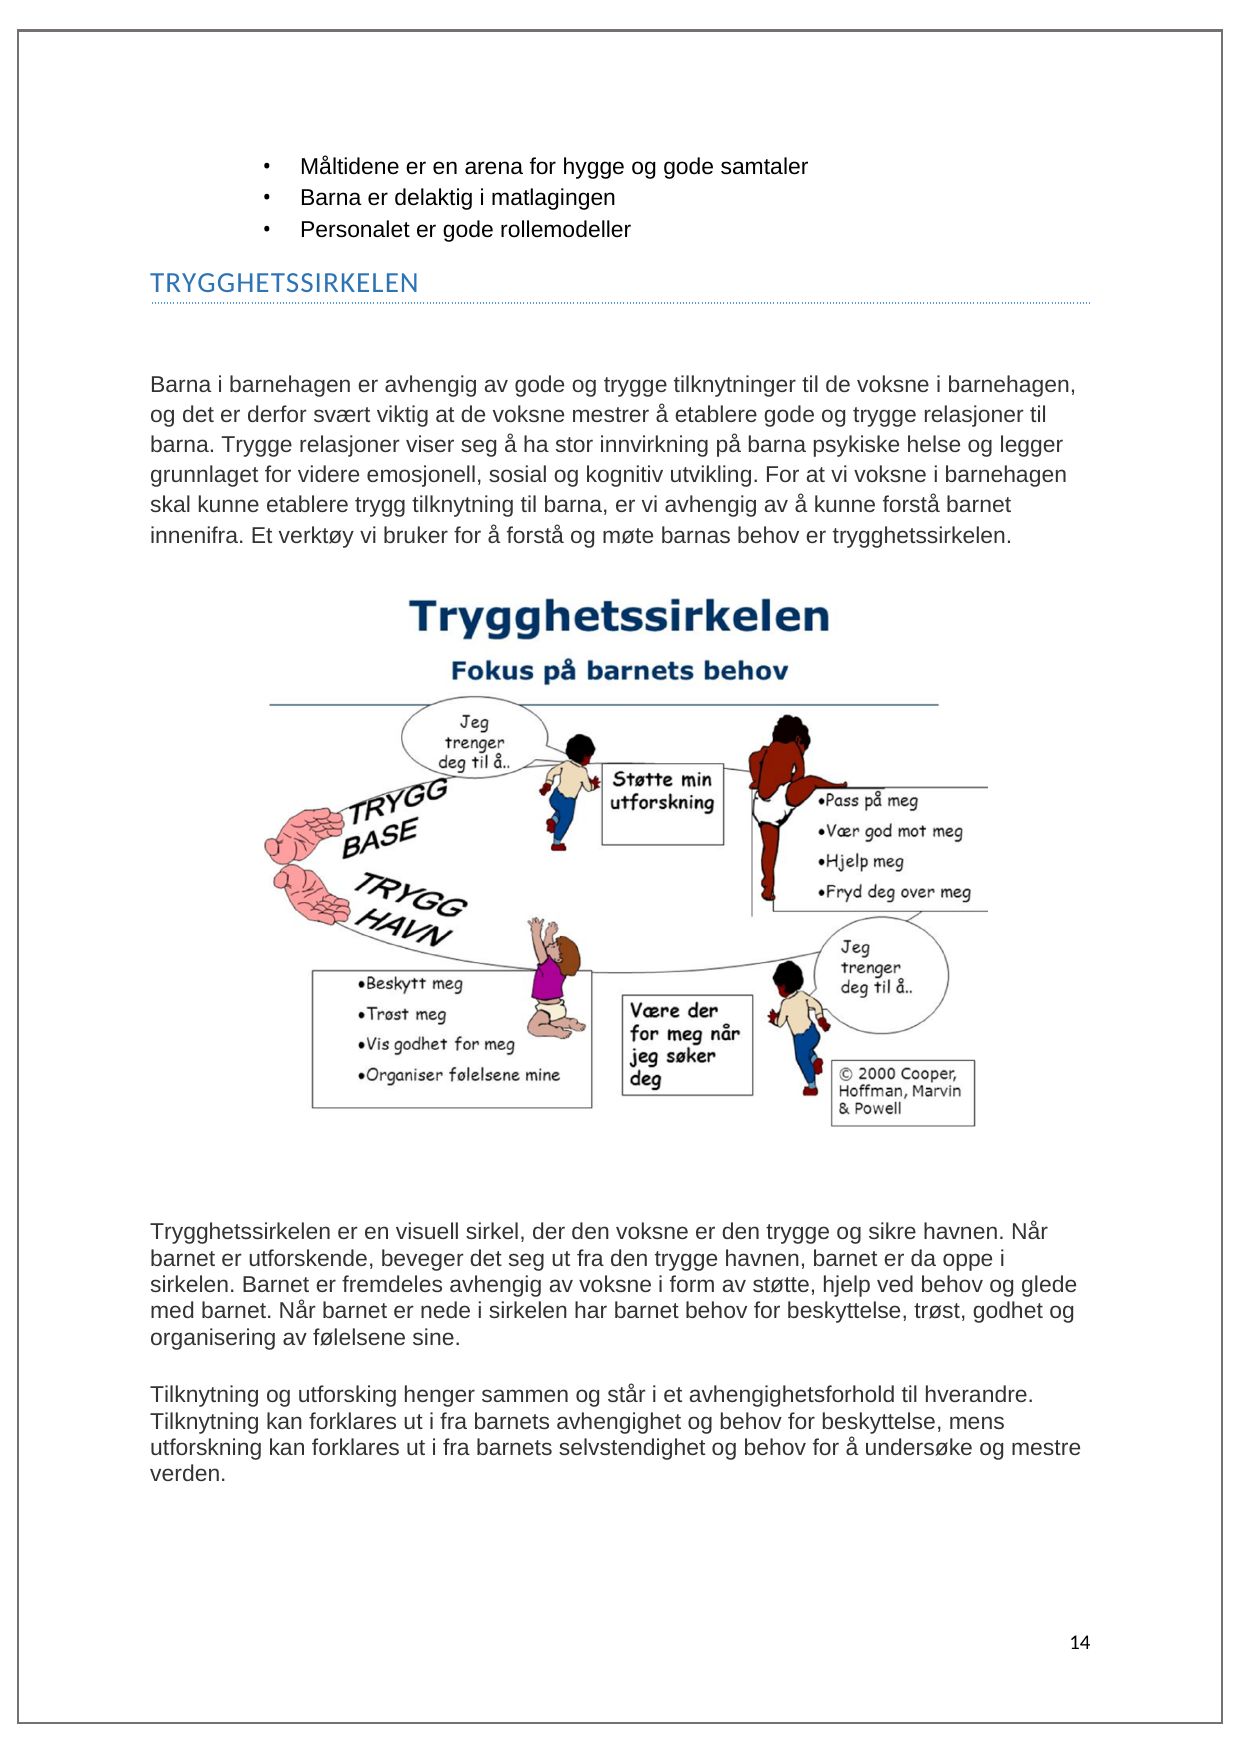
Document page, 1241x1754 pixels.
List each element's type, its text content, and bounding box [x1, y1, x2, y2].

text Tilknytning og utforsking henger sammen og står i et avhengighetsforhold til hverandre. Tilknytning kan forklares ut i fra barnets avhengighet og behov for beskyttelse, mens utforskning kan forklares ut i fra barnets selvstendighet og behov for å undersøke og mestre verden. [150, 1381, 1090, 1487]
list Måltidene er en arena for hygge og gode samtaler [262, 150, 1090, 181]
text Barna i barnehagen er avhengig av gode og trygge tilknytninger til de voksne i barnehagen, og det er derfor svært viktig at de voksne mestrer å etablere gode og trygge relasjoner til barna. Trygge relasjoner viser seg å ha stor innvirkning på barna psykiske helse og legger grunnlaget for videre emosjonell, sosial og kognitiv utvikling. For at vi voksne i barnehagen skal kunne etablere trygg tilknytning til barna, er vi avhengig av å kunne forstå barnet innenifra. Et verktøy vi bruker for å forstå og møte barnas behov er trygghetssirkelen. [150, 371, 1090, 548]
text Trygghetssirkelen [150, 264, 1090, 304]
picture [264, 585, 988, 1152]
list Barna er delaktig i matlagingen [262, 181, 1090, 212]
text Trygghetssirkelen er en visuell sirkel, der den voksne er den trygge og sikre havnen. Når barnet er utforskende, beveger det seg ut fra den trygge havnen, barnet er da oppe i sirkelen. Barnet er fremdeles avhengig av voksne i form av støtte, hjelp ved behov og glede med barnet. Når barnet er nede i sirkelen har barnet behov for beskyttelse, trøst, godhet og organisering av følelsene sine. [150, 1218, 1090, 1350]
list Personalet er gode rollemodeller [262, 212, 1090, 244]
